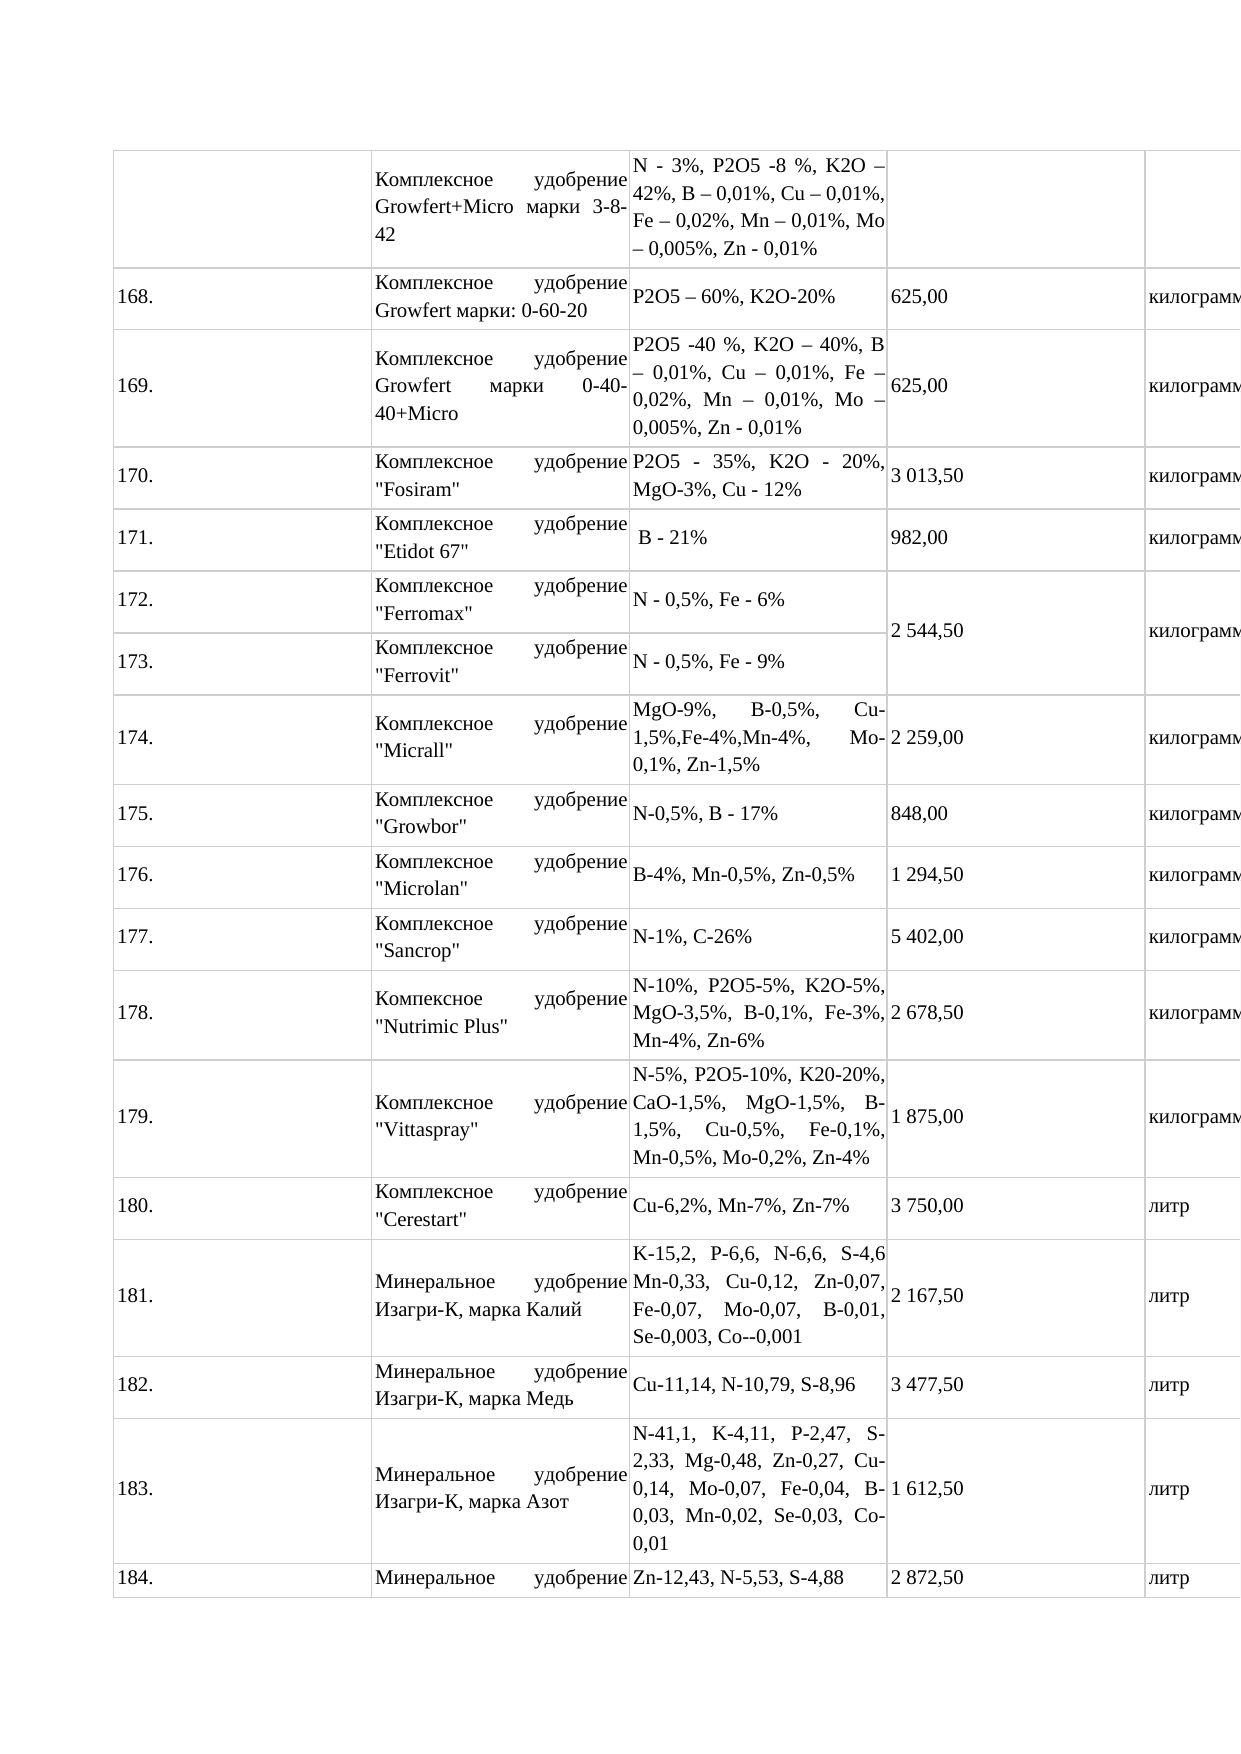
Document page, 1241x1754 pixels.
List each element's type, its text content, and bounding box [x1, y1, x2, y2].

table_cell 1 294,50 [888, 847, 1144, 908]
table_cell литр [1146, 1419, 1240, 1562]
table_cell литр [1146, 1240, 1240, 1356]
table_cell 848,00 [888, 785, 1144, 846]
table_cell 2 678,50 [888, 971, 1144, 1059]
table_cell 173. [114, 634, 371, 694]
table_cell 1 875,00 [888, 1061, 1144, 1177]
table_cell Комплексное удобрение "Ferromax" [372, 572, 629, 632]
table_cell N-41,1, K-4,11, P-2,47, S-2,33, Mg-0,48, Zn-0,27, Cu-0,14, Mo-0,07, Fe-0,04, B-0,03, Mn-0,02, Se-0,03, Co-0,01 [630, 1419, 886, 1562]
table_cell 180. [114, 1178, 371, 1238]
table_cell P2O5 - 35%, K2O - 20%, MgO-3%, Cu - 12% [630, 448, 886, 508]
table_cell 1 612,50 [888, 1419, 1144, 1562]
table_cell килограмм [1146, 696, 1240, 784]
table_cell N - 0,5%, Fe - 9% [630, 634, 886, 694]
table_cell 168. [114, 269, 371, 329]
table_cell Комплексное удобрение Growfert марки 0-40-40+Micro [372, 330, 629, 446]
table_cell 182. [114, 1357, 371, 1418]
table_cell Комплексное удобрение "Vittaspray" [372, 1061, 629, 1177]
table_cell Минеральное удобрение Изагри-К, марка Калий [372, 1240, 629, 1356]
table_cell 625,00 [888, 330, 1144, 446]
table_cell килограмм [1146, 1061, 1240, 1177]
table_cell Комплексное удобрение Growfert+Micro марки 3-8-42 [372, 151, 629, 267]
table_cell 2 872,50 [888, 1564, 1144, 1597]
table_cell В - 21% [630, 510, 886, 570]
table_cell P2O5 – 60%, K2O-20% [630, 269, 886, 329]
table_cell 5 402,00 [888, 909, 1144, 970]
table_cell Комплексное удобрение "Micrall" [372, 696, 629, 784]
table_cell 176. [114, 847, 371, 908]
table_cell N-5%, P2O5-10%, K20-20%, CaO-1,5%, MgO-1,5%, B-1,5%, Cu-0,5%, Fe-0,1%, Mn-0,5%, Mo-0,2%, Zn-4% [630, 1061, 886, 1177]
table_cell 170. [114, 448, 371, 508]
table_cell N-10%, P2O5-5%, K2O-5%, MgO-3,5%, B-0,1%, Fe-3%, Mn-4%, Zn-6% [630, 971, 886, 1059]
table_cell Минеральное удобрение Изагри-К, марка Азот [372, 1419, 629, 1562]
table_cell 172. [114, 572, 371, 632]
table_cell Комплексное удобрение "Ferrovit" [372, 634, 629, 694]
table_cell Компексное удобрение "Nutrimic Plus" [372, 971, 629, 1059]
table_cell B-4%, Mn-0,5%, Zn-0,5% [630, 847, 886, 908]
table_cell 625,00 [888, 269, 1144, 329]
table_cell килограмм [1146, 572, 1240, 694]
table_cell литр [1146, 1357, 1240, 1418]
table_cell K-15,2, P-6,6, N-6,6, S-4,6 Mn-0,33, Cu-0,12, Zn-0,07, Fe-0,07, Mo-0,07, B-0,01, Se-0,003, Co--0,001 [630, 1240, 886, 1356]
table_cell P2O5 -40 %, K2O – 40%, B – 0,01%, Cu – 0,01%, Fe – 0,02%, Mn – 0,01%, Mo – 0,005%, Zn - 0,01% [630, 330, 886, 446]
table_cell 174. [114, 696, 371, 784]
table_cell 3 013,50 [888, 448, 1144, 508]
table_cell MgO-9%, B-0,5%, Cu-1,5%,Fe-4%,Mn-4%, Mo-0,1%, Zn-1,5% [630, 696, 886, 784]
table_cell N - 0,5%, Fe - 6% [630, 572, 886, 632]
table_cell 184. [114, 1564, 371, 1597]
table_cell Комплексное удобрение "Growbor" [372, 785, 629, 846]
table_cell 179. [114, 1061, 371, 1177]
table_cell килограмм [1146, 510, 1240, 570]
table_cell килограмм [1146, 269, 1240, 329]
table_cell килограмм [1146, 785, 1240, 846]
table_cell килограмм [1146, 330, 1240, 446]
table_cell 181. [114, 1240, 371, 1356]
table_cell N - 3%, P2O5 -8 %, K2O – 42%, B – 0,01%, Cu – 0,01%, Fe – 0,02%, Mn – 0,01%, Mo – 0,005%, Zn - 0,01% [630, 151, 886, 267]
table_cell литр [1146, 1178, 1240, 1238]
table_cell 2 259,00 [888, 696, 1144, 784]
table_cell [372, 1564, 629, 1597]
table_cell 177. [114, 909, 371, 970]
table_cell 3 477,50 [888, 1357, 1144, 1418]
table_cell 178. [114, 971, 371, 1059]
table_cell Комплексное удобрение "Etidot 67" [372, 510, 629, 570]
table_cell килограмм [1146, 909, 1240, 970]
table_cell литр [1146, 1564, 1240, 1597]
table_cell 2 167,50 [888, 1240, 1144, 1356]
table_cell Комплексное удобрение "Sancrop" [372, 909, 629, 970]
table_cell 169. [114, 330, 371, 446]
table_cell 183. [114, 1419, 371, 1562]
table_cell Минеральное удобрение Изагри-К, марка Медь [372, 1357, 629, 1418]
table_cell килограмм [1146, 847, 1240, 908]
table_cell 171. [114, 510, 371, 570]
table_cell 175. [114, 785, 371, 846]
table_cell килограмм [1146, 971, 1240, 1059]
table_cell Cu-6,2%, Mn-7%, Zn-7% [630, 1178, 886, 1238]
table_cell Комплексное удобрение Growfert марки: 0-60-20 [372, 269, 629, 329]
table_cell Комплексное удобрение "Fosiram" [372, 448, 629, 508]
table_cell 982,00 [888, 510, 1144, 570]
table_cell Cu-11,14, N-10,79, S-8,96 [630, 1357, 886, 1418]
table_cell килограмм [1146, 448, 1240, 508]
table_cell N-1%, C-26% [630, 909, 886, 970]
table_cell Комплексное удобрение "Cerestart" [372, 1178, 629, 1238]
table_cell Комплексное удобрение "Microlan" [372, 847, 629, 908]
table_cell 3 750,00 [888, 1178, 1144, 1238]
table_cell N-0,5%, В - 17% [630, 785, 886, 846]
table_cell 2 544,50 [888, 572, 1144, 694]
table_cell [630, 1564, 886, 1597]
